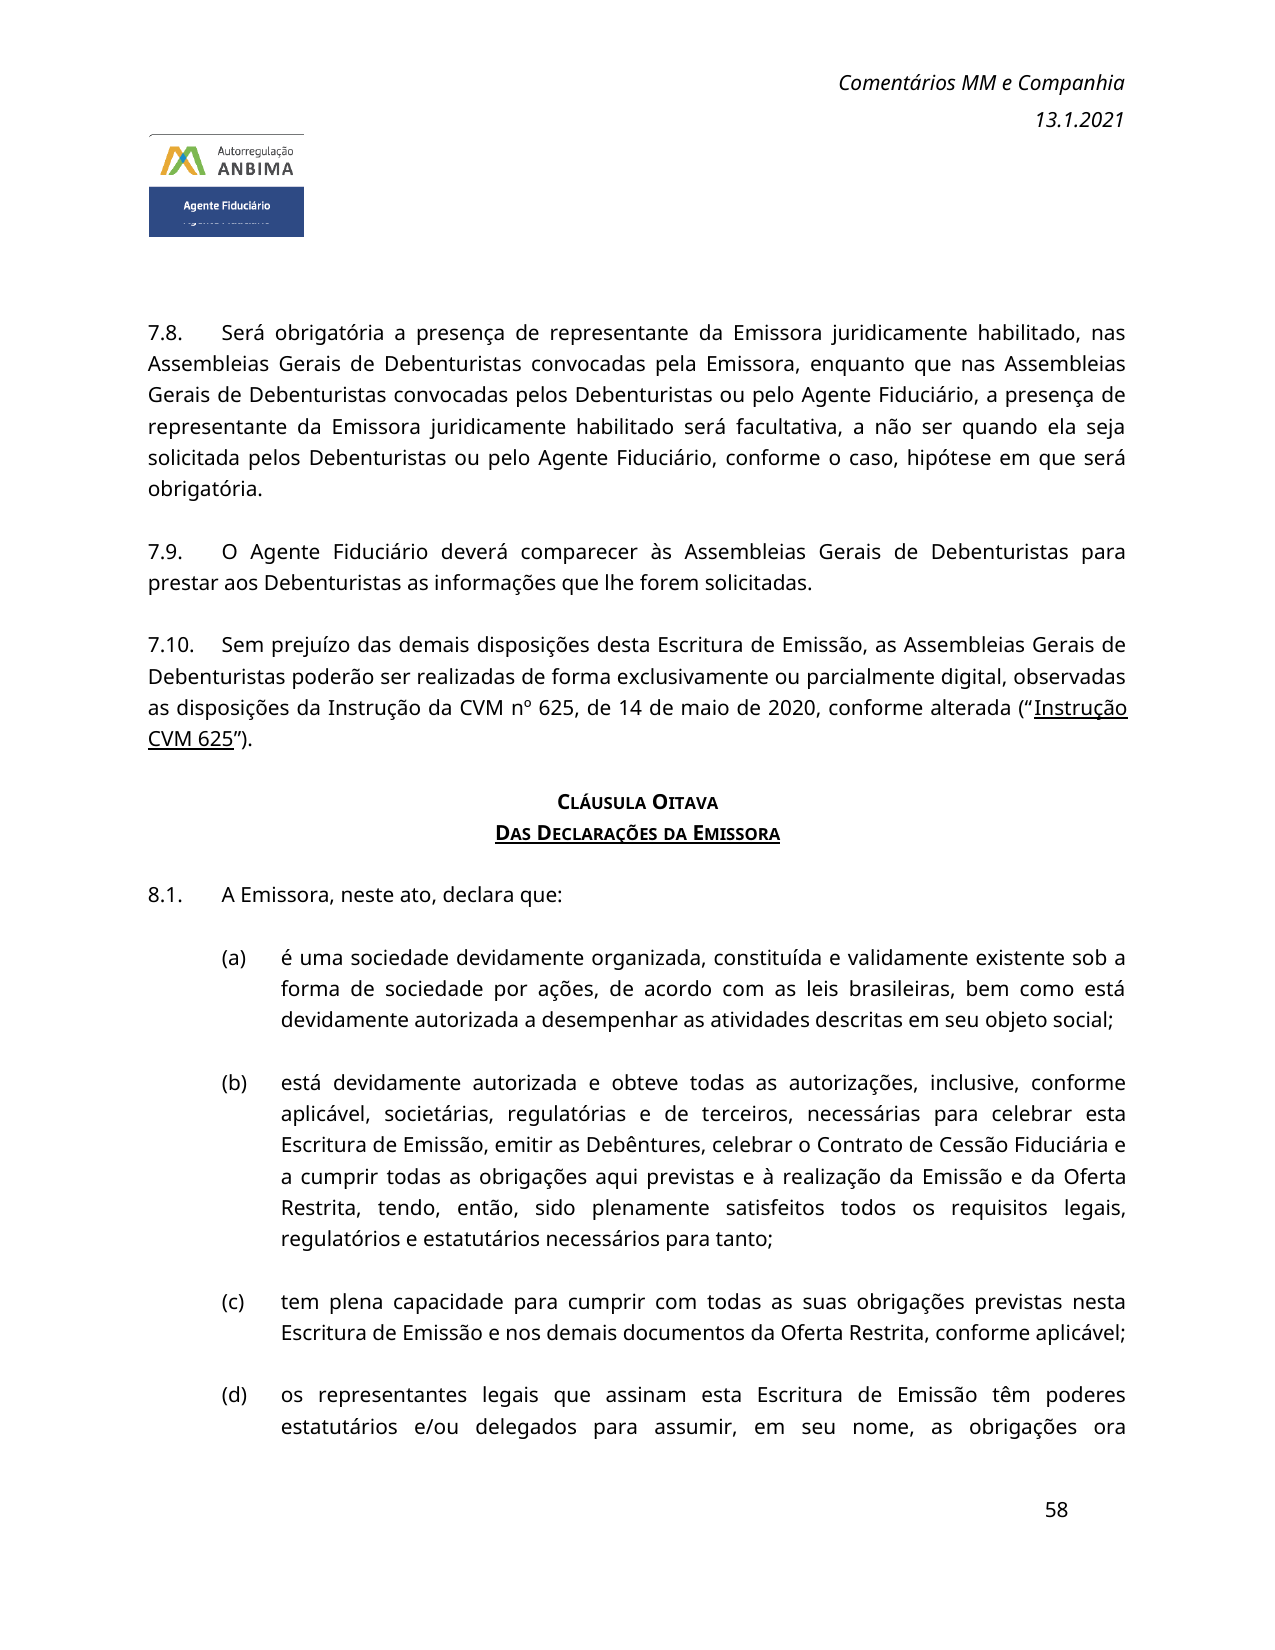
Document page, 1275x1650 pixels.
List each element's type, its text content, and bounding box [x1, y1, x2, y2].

subtitle Das Declarações da Emissora [148, 815, 1127, 847]
list está devidamente autorizada e obteve todas as autorizações, inclusive, conforme aplicável, societárias, regulatórias e de terceiros, necessárias para celebrar esta Escritura de Emissão, emitir as Debêntures, celebrar o Contrato de Cessão Fiduciária e a cumprir todas as obrigações aqui previstas e à realização da Emissão e da Oferta Restrita, tendo, então, sido plenamente satisfeitos todos os requisitos legais, regulatórios e estatutários necessários para tanto; [222, 1065, 1127, 1253]
picture [147, 134, 304, 235]
subtitle Cláusula Oitava [148, 784, 1127, 815]
list tem plena capacidade para cumprir com todas as suas obrigações previstas nesta Escritura de Emissão e nos demais documentos da Oferta Restrita, conforme aplicável; [222, 1284, 1127, 1347]
list é uma sociedade devidamente organizada, constituída e validamente existente sob a forma de sociedade por ações, de acordo com as leis brasileiras, bem como está devidamente autorizada a desempenhar as atividades descritas em seu objeto social; [222, 940, 1127, 1034]
text 7.10. Sem prejuízo das demais disposições desta Escritura de Emissão, as Assembleias Gerais de Debenturistas poderão ser realizadas de forma exclusivamente ou parcialmente digital, observadas as disposições da Instrução da CVM nº 625, de 14 de maio de 2020, conforme alterada (“Instrução CVM 625”). [148, 628, 1127, 753]
text 7.8. Será obrigatória a presença de representante da Emissora juridicamente habilitado, nas Assembleias Gerais de Debenturistas convocadas pela Emissora, enquanto que nas Assembleias Gerais de Debenturistas convocadas pelos Debenturistas ou pelo Agente Fiduciário, a presença de representante da Emissora juridicamente habilitado será facultativa, a não ser quando ela seja solicitada pelos Debenturistas ou pelo Agente Fiduciário, conforme o caso, hipótese em que será obrigatória. [148, 315, 1127, 503]
text 8.1. A Emissora, neste ato, declara que: [148, 878, 1127, 909]
text 7.9. O Agente Fiduciário deverá comparecer às Assembleias Gerais de Debenturistas para prestar aos Debenturistas as informações que lhe forem solicitadas. [148, 534, 1127, 597]
